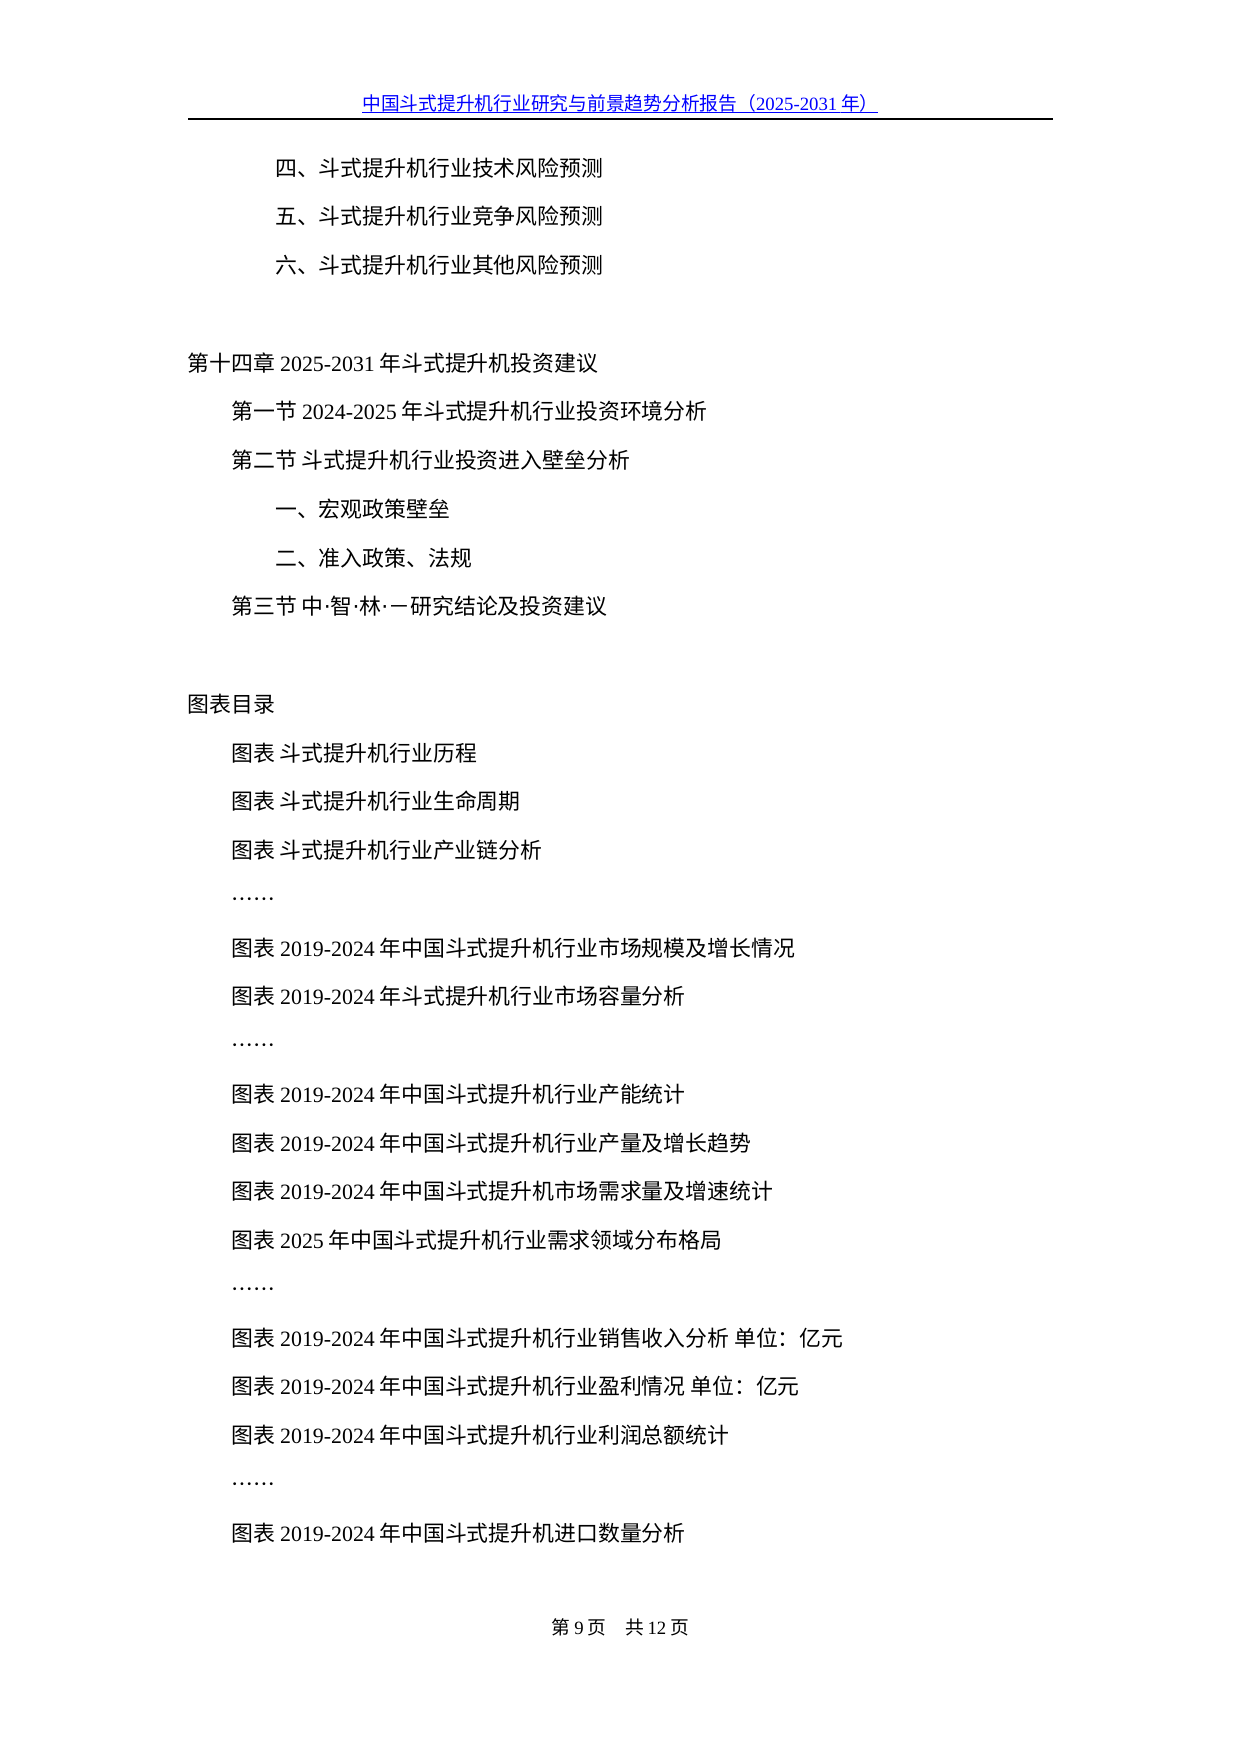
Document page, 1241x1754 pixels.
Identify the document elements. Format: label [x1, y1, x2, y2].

text [187, 150, 1053, 1548]
